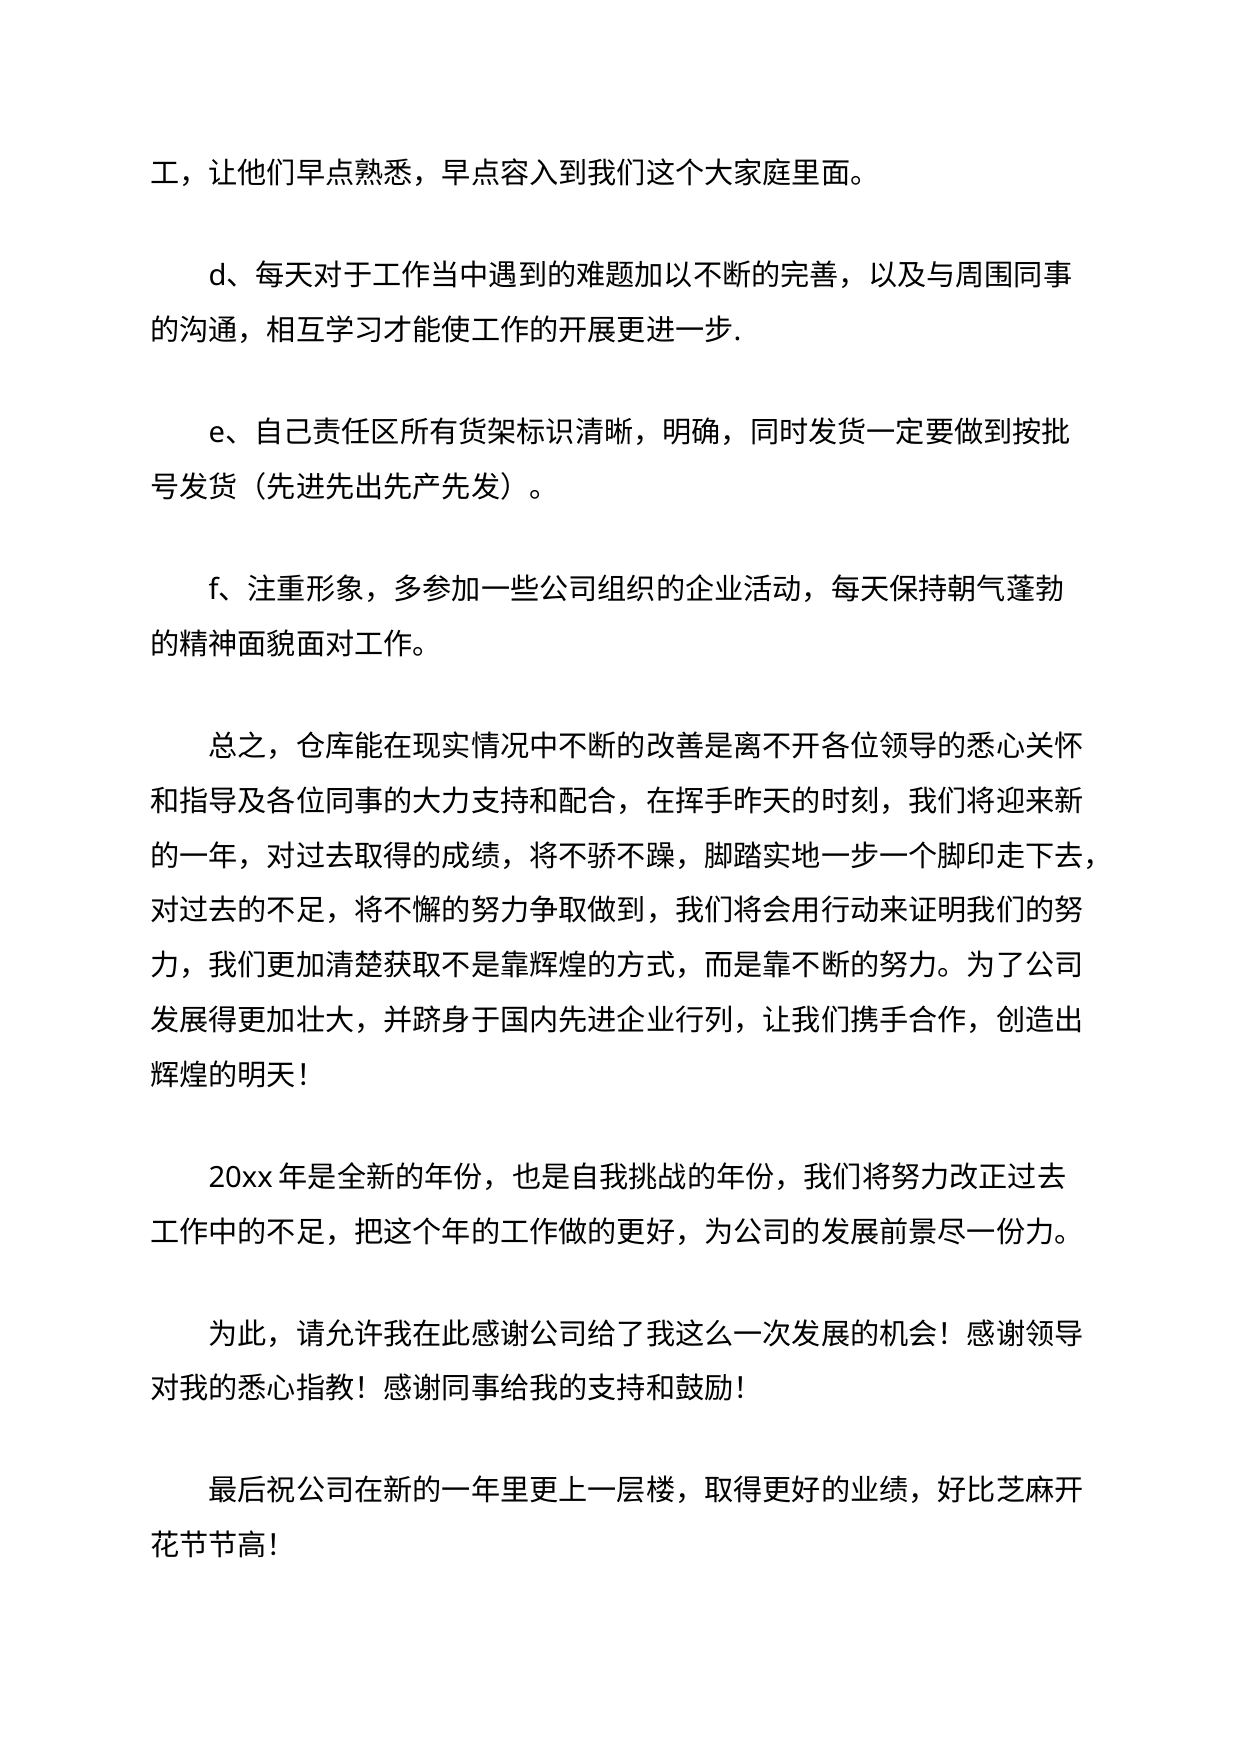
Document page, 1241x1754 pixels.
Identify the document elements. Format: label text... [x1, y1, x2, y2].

text 最后祝公司在新的一年里更上一层楼，取得更好的业绩，好比芝麻开花节节高！ [150, 1467, 1090, 1564]
text 20xx年是全新的年份，也是自我挑战的年份，我们将努力改正过去工作中的不足，把这个年的工作做的更好，为公司的发展前景尽一份力。 [150, 1153, 1090, 1251]
text f、注重形象，多参加一些公司组织的企业活动，每天保持朝气蓬勃的精神面貌面对工作。 [150, 566, 1090, 663]
text 总之，仓库能在现实情况中不断的改善是离不开各位领导的悉心关怀和指导及各位同事的大力支持和配合，在挥手昨天的时刻，我们将迎来新的一年，对过去取得的成绩，将不骄不躁，脚踏实地一步一个脚印走下去，对过去的不足，将不懈的努力争取做到，我们将会用行动来证明我们的努力，我们更加清楚获取不是靠辉煌的方式，而是靠不断的努力。为了公司发展得更加壮大，并跻身于国内先进企业行列，让我们携手合作，创造出辉煌的明天！ [150, 722, 1090, 1094]
text d、每天对于工作当中遇到的难题加以不断的完善，以及与周围同事的沟通，相互学习才能使工作的开展更进一步. [150, 252, 1090, 349]
text e、自己责任区所有货架标识清晰，明确，同时发货一定要做到按批号发货（先进先出先产先发）。 [150, 409, 1090, 506]
text 为此，请允许我在此感谢公司给了我这么一次发展的机会！感谢领导对我的悉心指教！感谢同事给我的支持和鼓励！ [150, 1310, 1090, 1407]
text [150, 150, 1090, 192]
